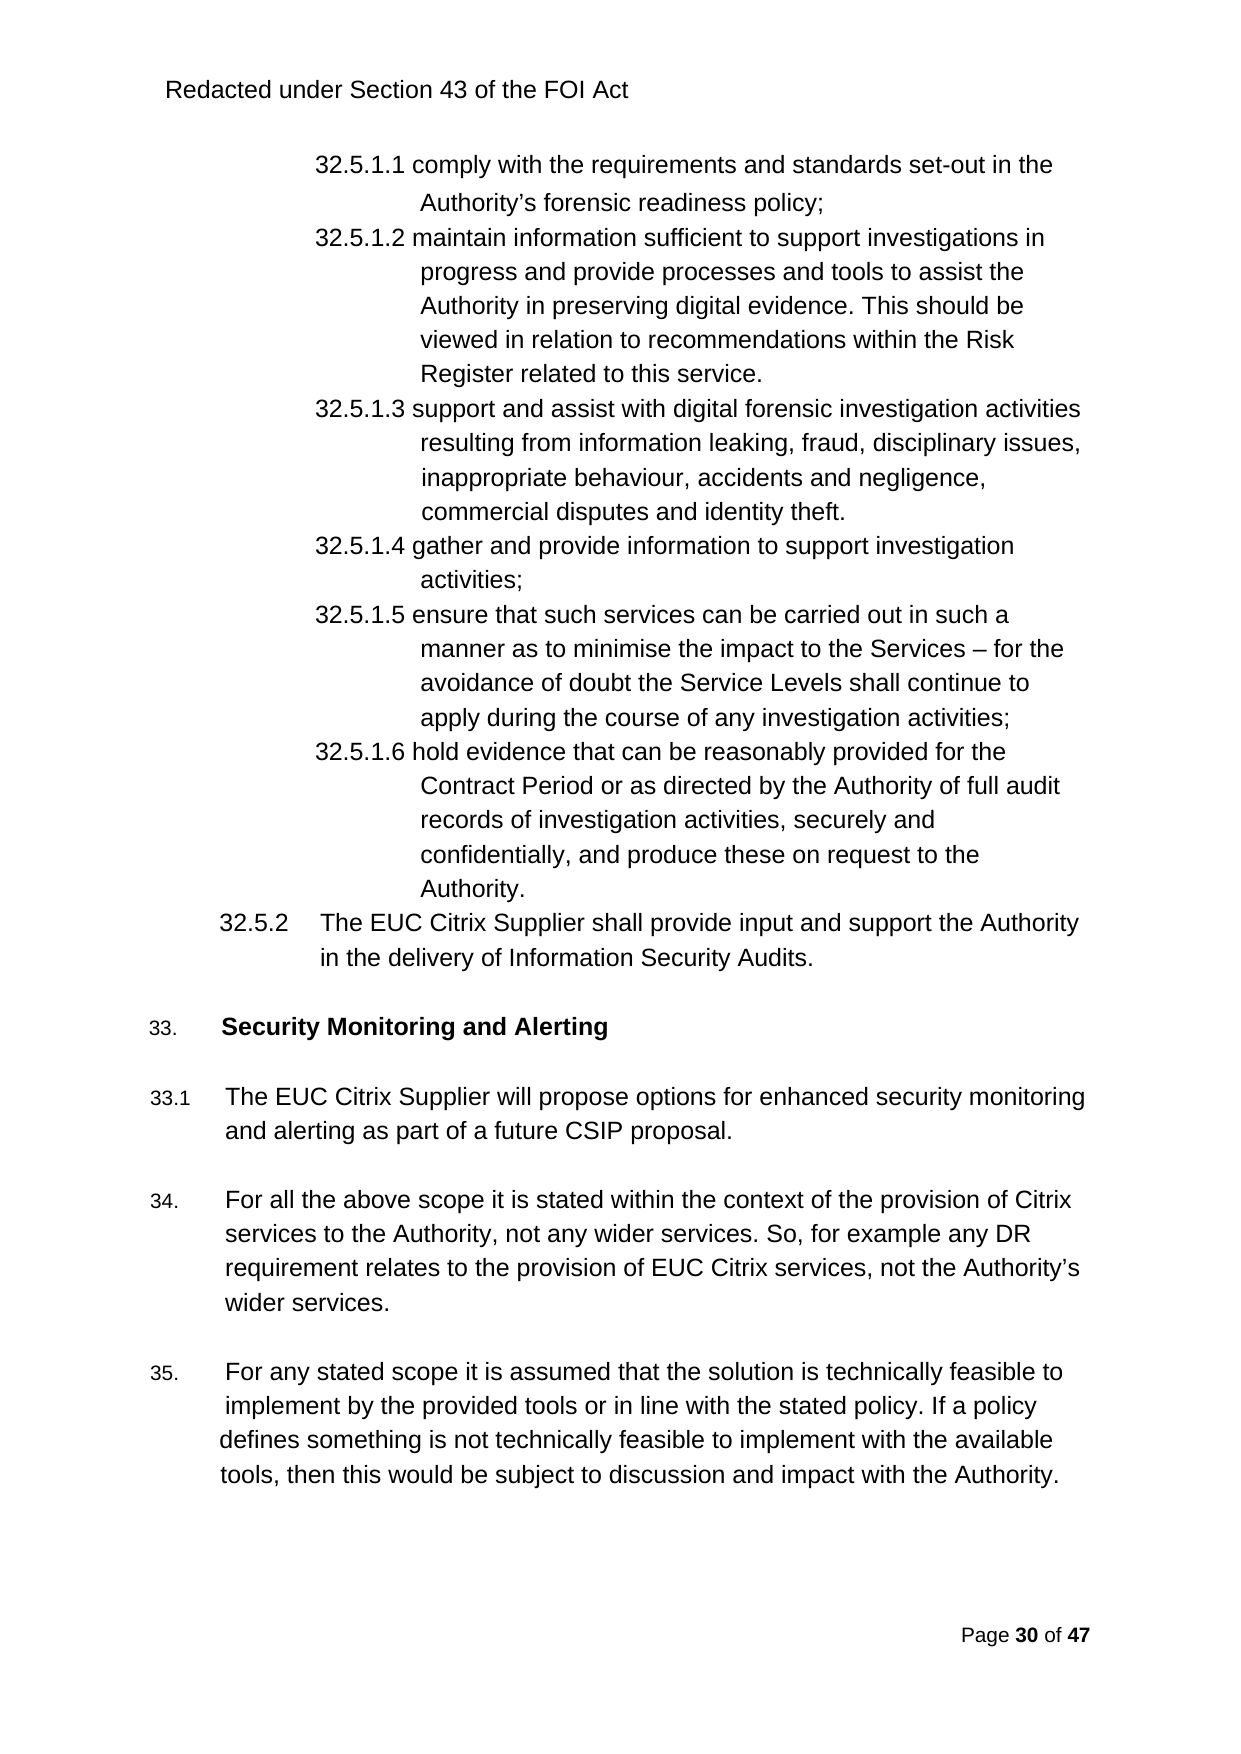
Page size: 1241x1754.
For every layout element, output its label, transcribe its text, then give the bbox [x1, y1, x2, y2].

text 32.5.1.4 gather and provide information to support investigation activities; [315, 531, 1091, 594]
subtitle 33. Security Monitoring and Alerting [148, 1012, 1097, 1041]
text 32.5.2 The EUC Citrix Supplier shall provide input and support the Authority in the delivery of Information Security Audits. [219, 908, 1091, 971]
text 32.5.1.6 hold evidence that can be reasonably provided for the Contract Period or as directed by the Authority of full audit records of investigation activities, securely and confidentially, and produce these on request to the Authority. [315, 737, 1091, 903]
list For any stated scope it is assumed that the solution is technically feasible to implement by the provided tools or in line with the stated policy. If a policy [150, 1357, 1091, 1420]
text 32.5.1.5 ensure that such services can be carried out in such a manner as to minimise the impact to the Services – for the avoidance of doubt the Service Levels shall continue to apply during the course of any investigation activities; [315, 600, 1091, 731]
text 32.5.1.1 comply with the requirements and standards set-out in the [315, 150, 1091, 179]
text defines something is not technically feasible to implement with the available tools, then this would be subject to discussion and impact with the Authority. [219, 1426, 1091, 1488]
text resulting from information leaking, fraud, disciplinary issues, inappropriate behaviour, accidents and negligence, commercial disputes and identity theft. [420, 428, 1091, 526]
text Authority’s forensic readiness policy; [150, 188, 1094, 217]
text 33.1 The EUC Citrix Supplier will propose options for enhanced security monitoring and alerting as part of a future CSIP proposal. [150, 1082, 1091, 1144]
list For all the above scope it is stated within the context of the provision of Citrix services to the Authority, not any wider services. So, for example any DR requirement relates to the provision of EUC Citrix services, not the Authority’s wider services. [150, 1185, 1091, 1316]
text 32.5.1.3 support and assist with digital forensic investigation activities [315, 394, 1091, 423]
text 32.5.1.2 maintain information sufficient to support investigations in progress and provide processes and tools to assist the Authority in preserving digital evidence. This should be viewed in relation to recommendations within the Risk Register related to this service. [315, 223, 1091, 388]
